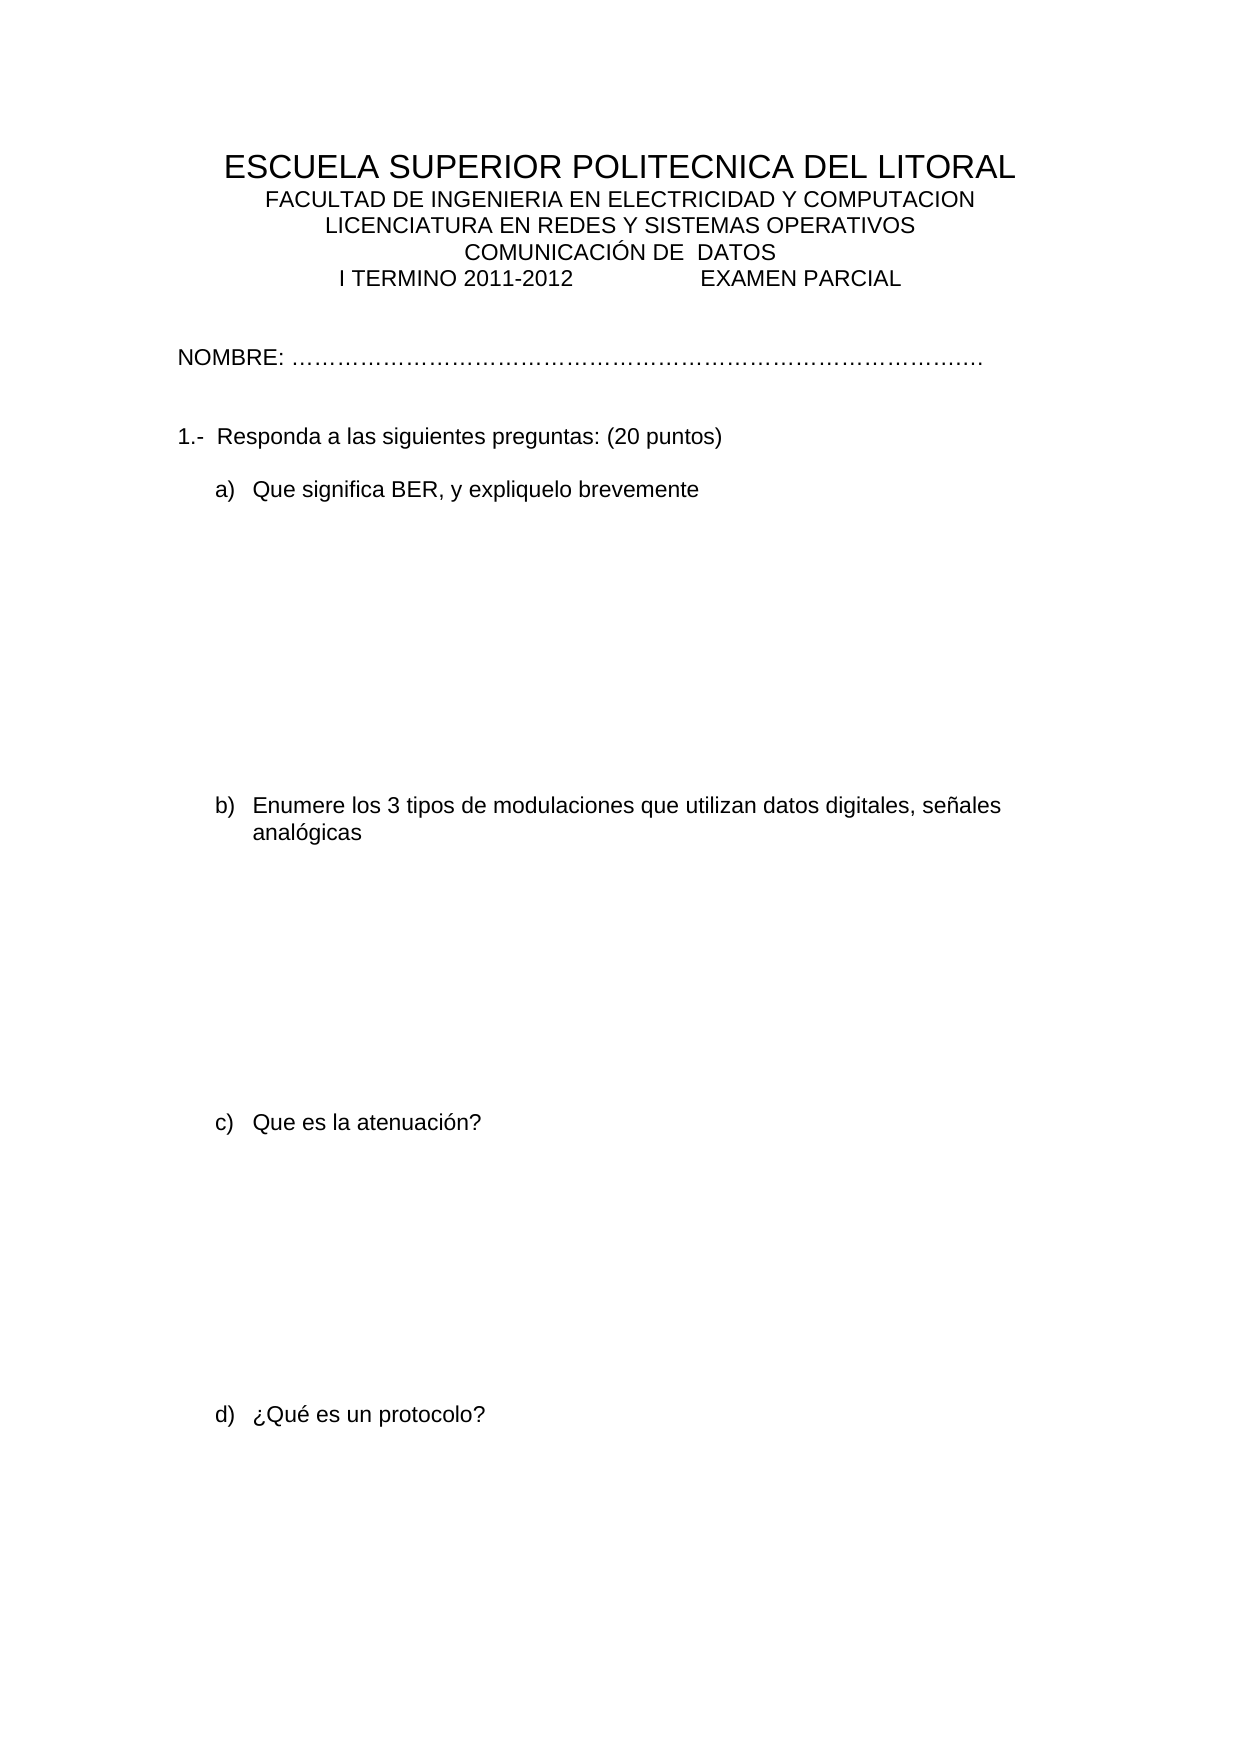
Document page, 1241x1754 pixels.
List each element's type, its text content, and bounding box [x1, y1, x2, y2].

text ESCUELA SUPERIOR POLITECNICA DEL LITORAL [177, 148, 1063, 186]
list Que significa BER, y expliquelo brevemente [215, 476, 1063, 502]
text COMUNICACIÓN DE DATOS [177, 239, 1063, 265]
text NOMBRE: …………………………………………………………………………….… [177, 344, 1063, 371]
text I TERMINO 2011-2012 EXAMEN PARCIAL [177, 265, 1063, 291]
text FACULTAD DE INGENIERIA EN ELECTRICIDAD Y COMPUTACION [177, 186, 1063, 212]
list ¿Qué es un protocolo? [215, 1401, 1063, 1427]
list Que es la atenuación? [215, 1108, 1063, 1135]
list Enumere los 3 tipos de modulaciones que utilizan datos digitales, señales analógicas [215, 792, 1063, 845]
text LICENCIATURA EN REDES Y SISTEMAS OPERATIVOS [177, 212, 1063, 239]
text 1.- Responda a las siguientes preguntas: (20 puntos) [177, 423, 1063, 449]
